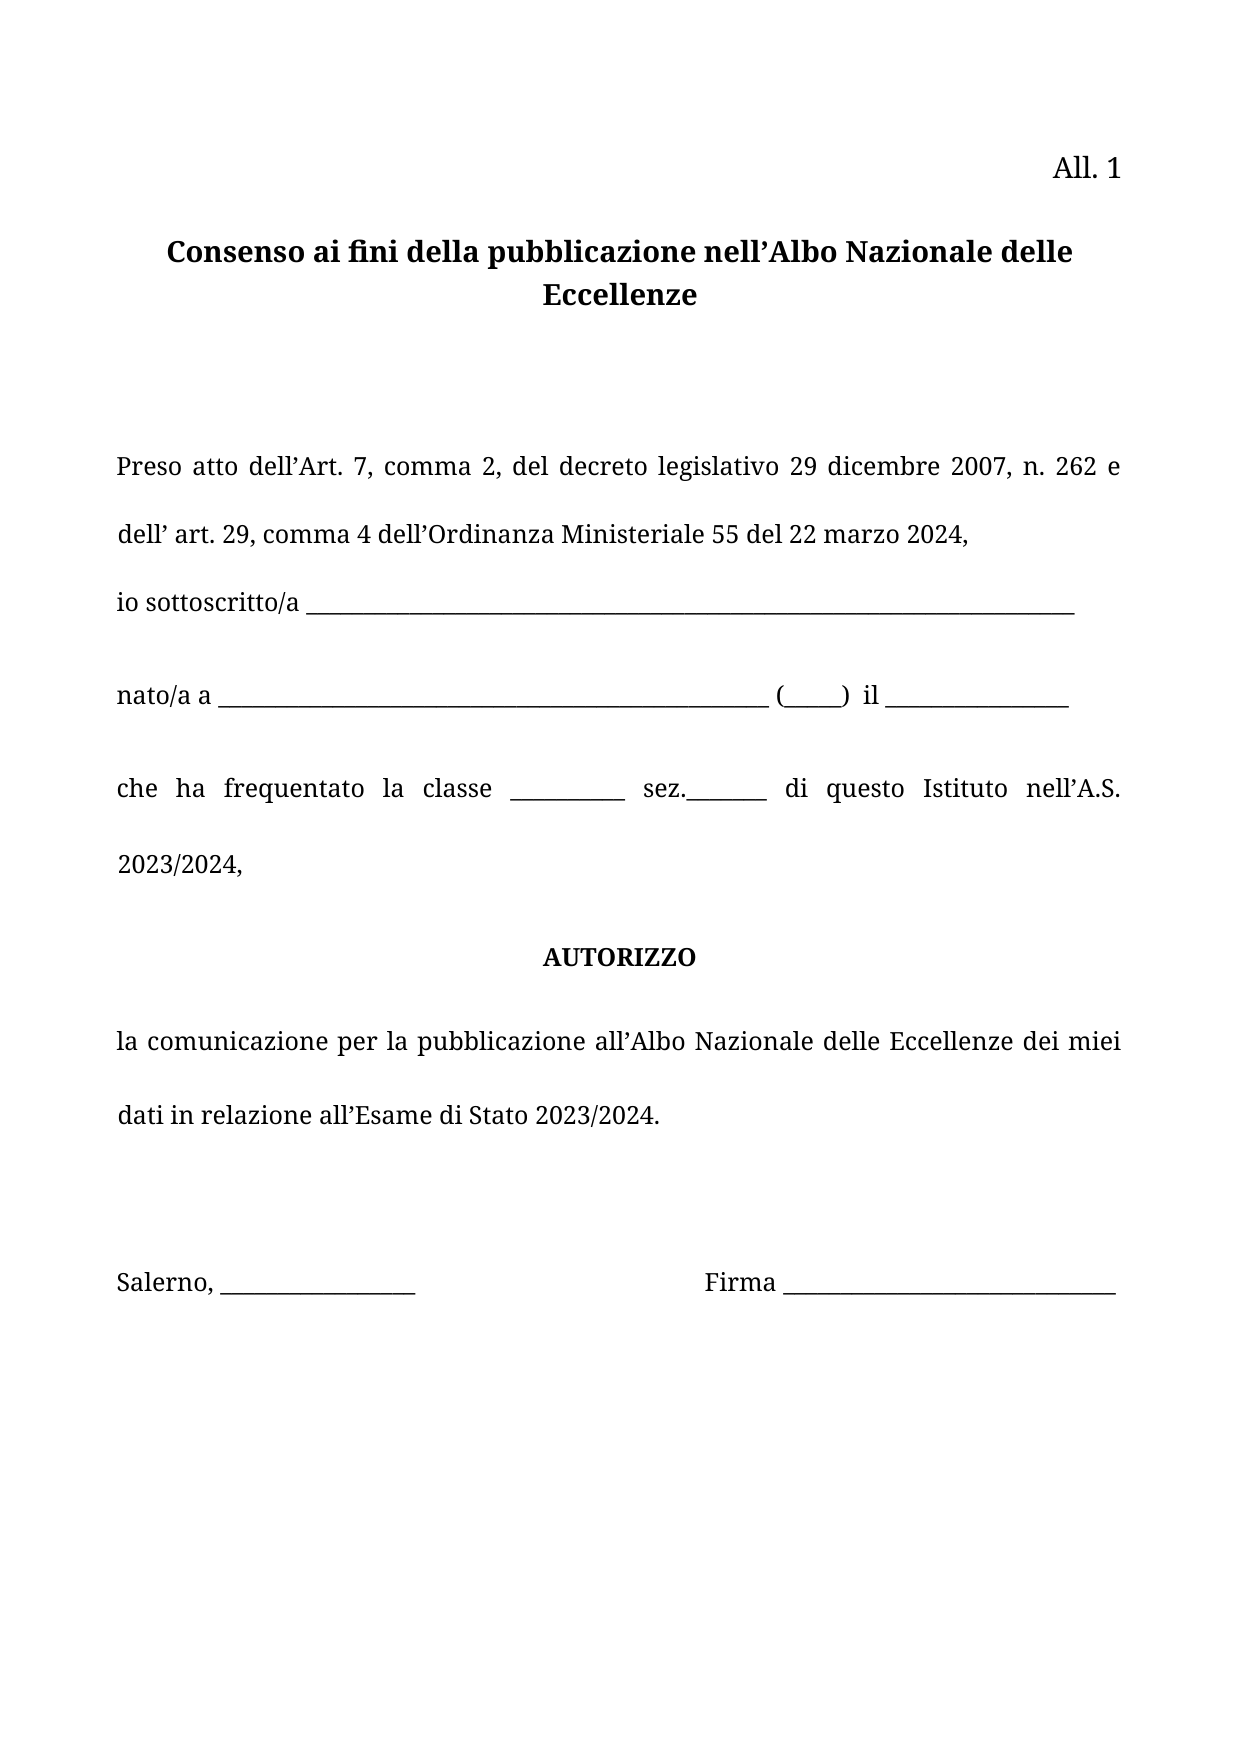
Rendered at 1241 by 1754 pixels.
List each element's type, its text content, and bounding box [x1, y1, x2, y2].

text All. 1 [122, 147, 1122, 187]
text Salerno, _________________ Firma _____________________________ [116, 1265, 1122, 1299]
text che ha frequentato la classe __________ sez._______ di questo Istituto nell’A.S. 2023/2024, [116, 771, 1122, 881]
text io sottoscritto/a ___________________________________________________________________ [116, 584, 1122, 619]
text nato/a a ________________________________________________ (_____) il ________________ [116, 678, 1122, 712]
subtitle AUTORIZZO [118, 940, 1122, 974]
subtitle Consenso ai fini della pubblicazione nell’Albo Nazionale delle Eccellenze [118, 231, 1122, 314]
text la comunicazione per la pubblicazione all’Albo Nazionale delle Eccellenze dei miei dati in relazione all’Esame di Stato 2023/2024. [116, 1024, 1122, 1131]
text Preso atto dell’Art. 7, comma 2, del decreto legislativo 29 dicembre 2007, n. 262 e dell’ art. 29, comma 4 dell’Ordinanza Ministeriale 55 del 22 marzo 2024, [116, 448, 1122, 551]
